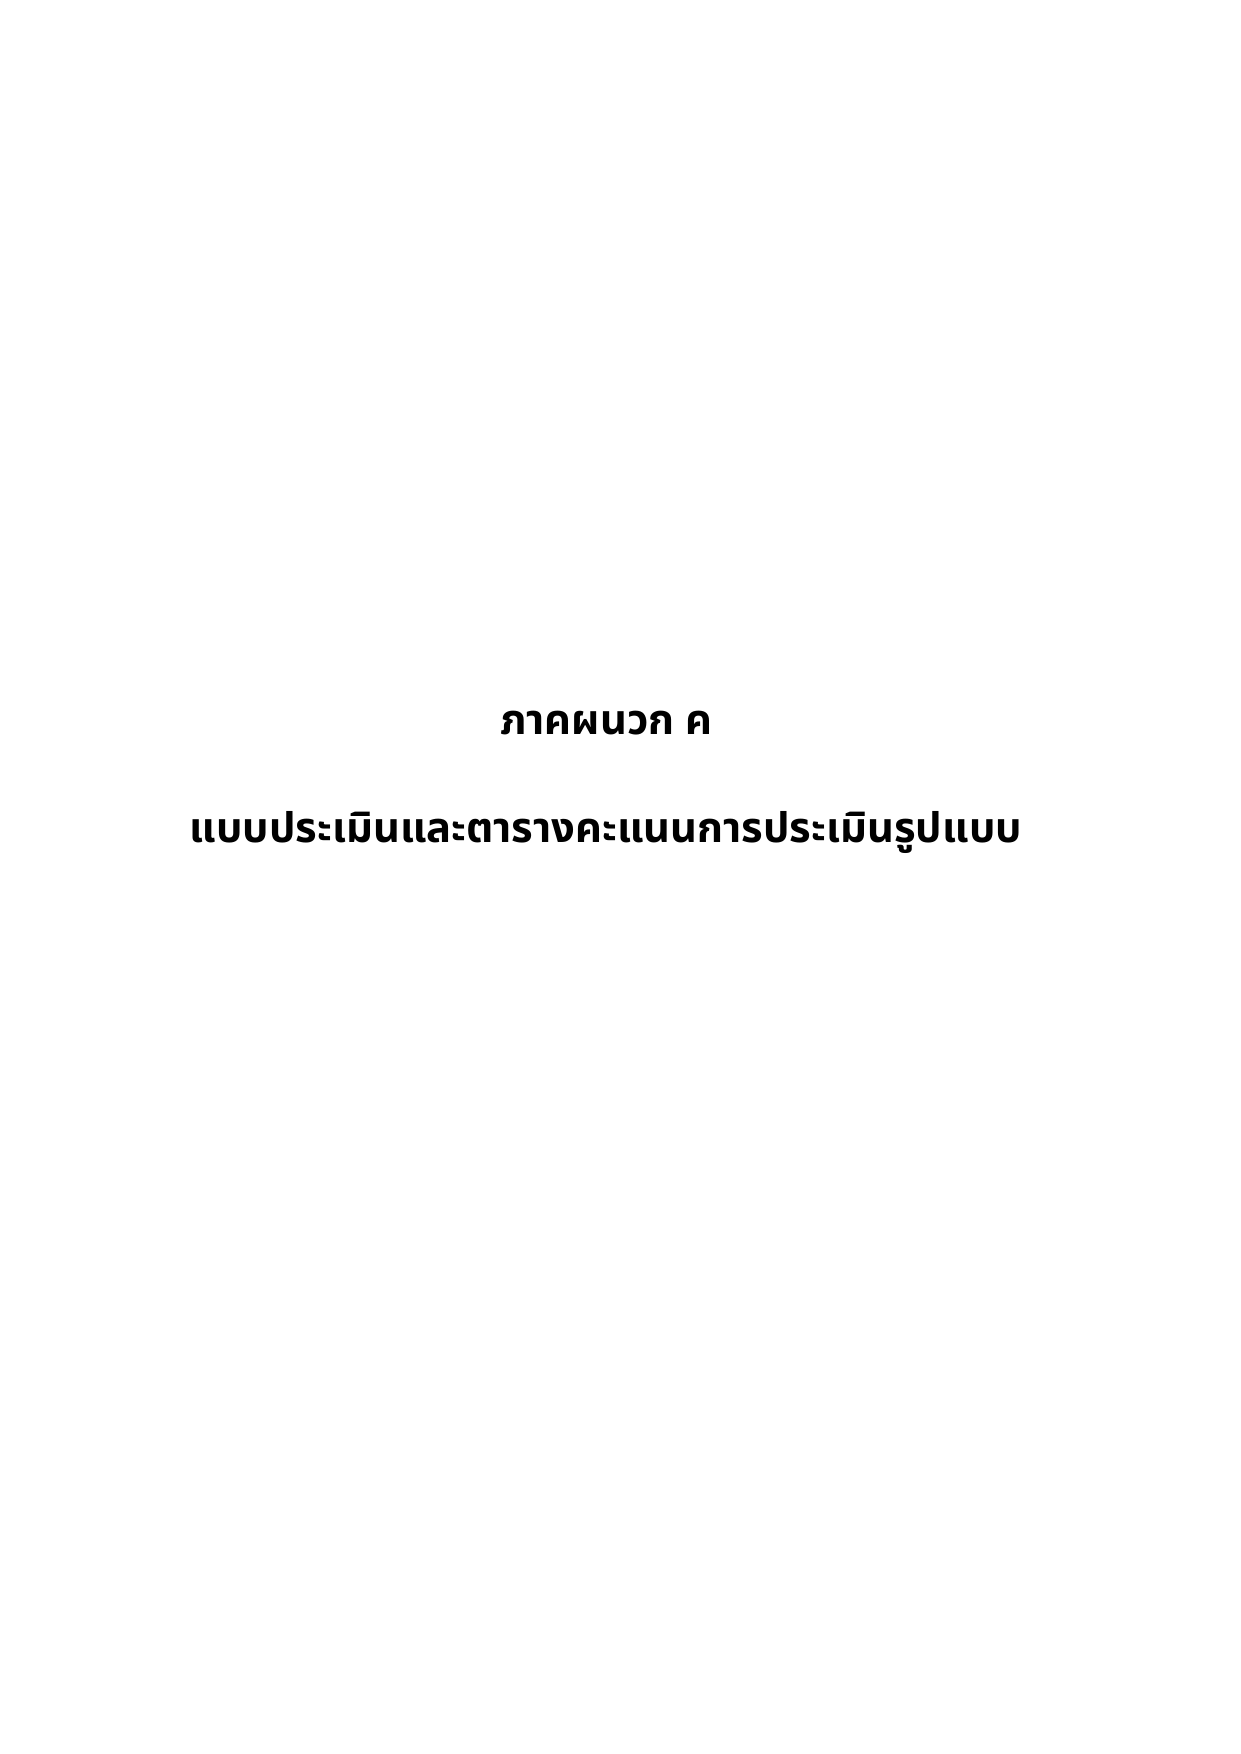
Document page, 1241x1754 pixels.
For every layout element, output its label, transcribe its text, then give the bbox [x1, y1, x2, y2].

text ภาคผนวก ค [122, 690, 1090, 753]
text แบบประเมินและตารางคะแนนการประเมินรูปแบบ [122, 798, 1090, 861]
